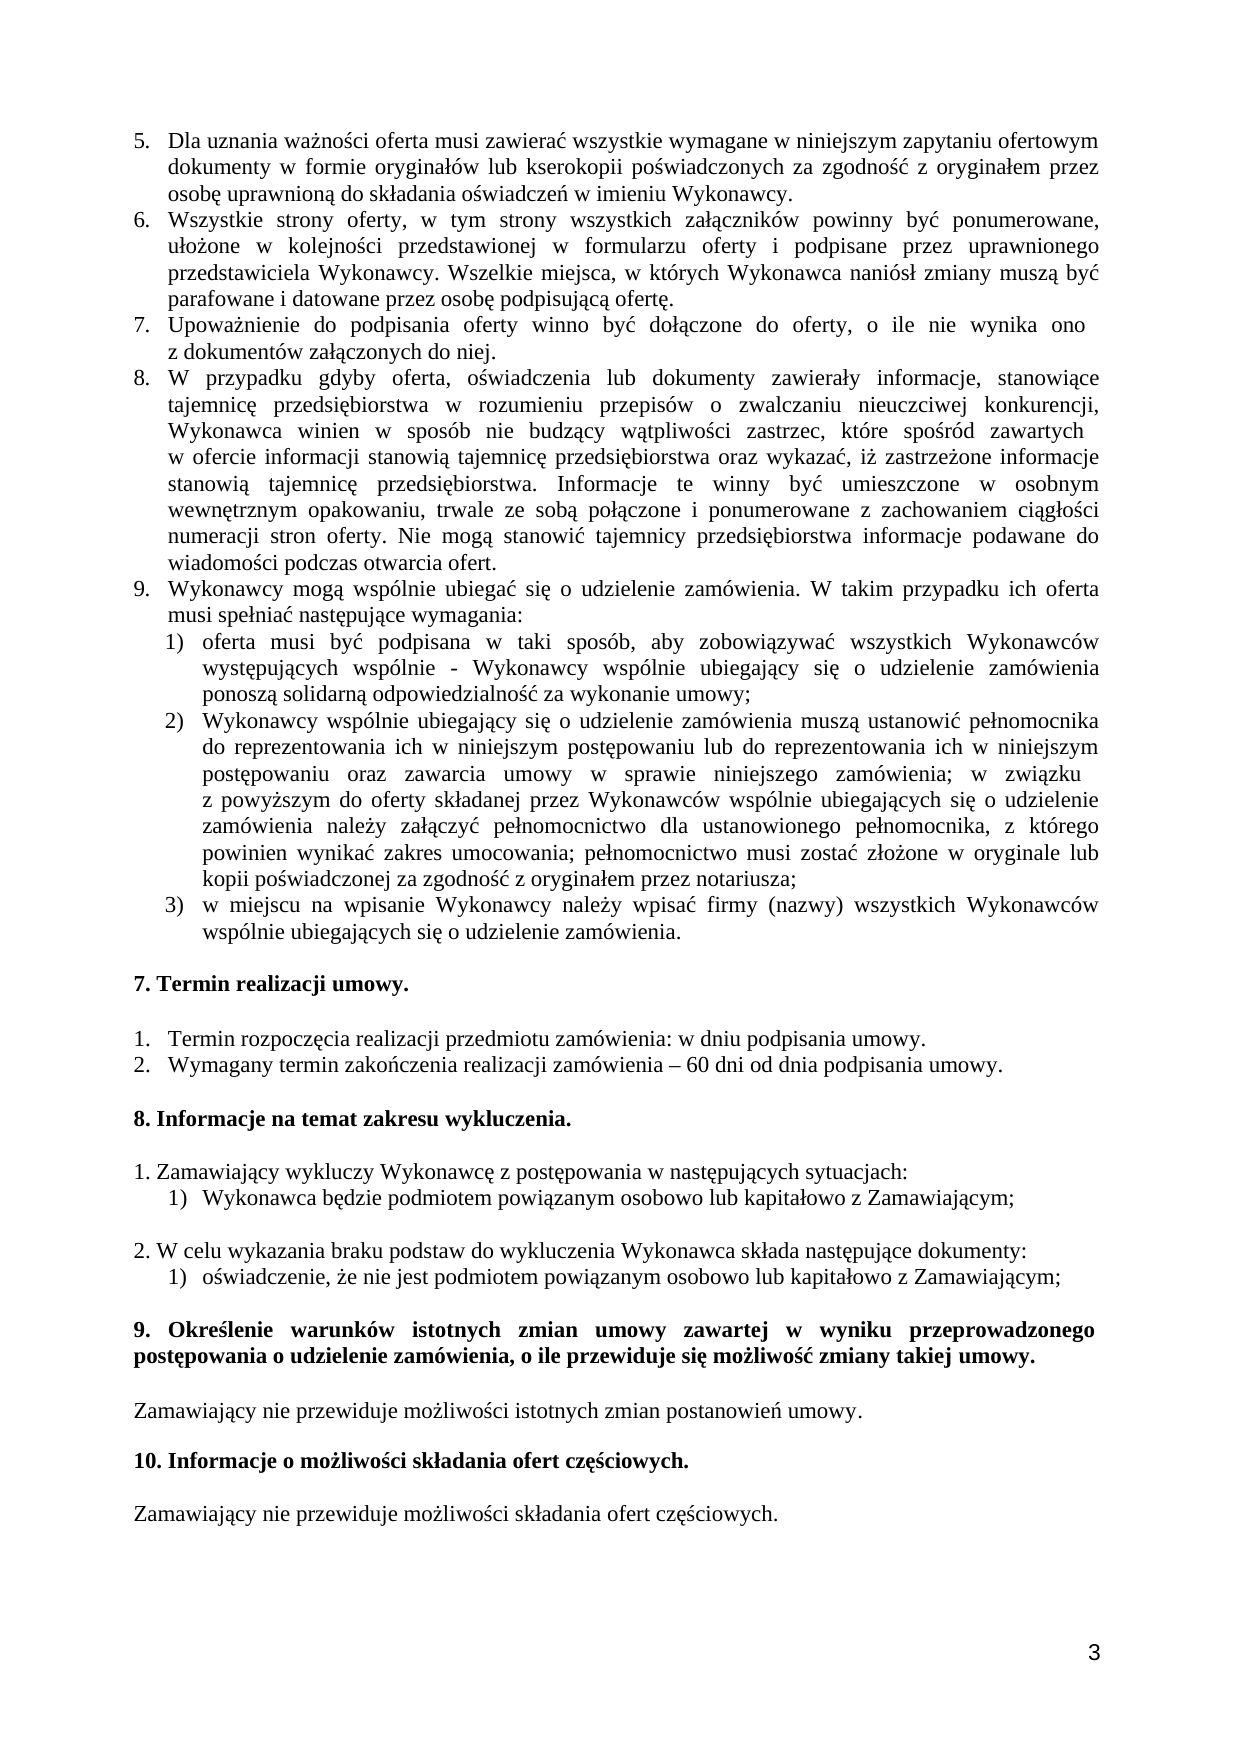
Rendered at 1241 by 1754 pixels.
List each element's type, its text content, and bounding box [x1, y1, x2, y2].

list w miejscu na wpisanie Wykonawcy należy wpisać firmy (nazwy) wszystkich Wykonawców wspólnie ubiegających się o udzielenie zamówienia. [164, 891, 1101, 944]
list Zamawiający nie przewiduje możliwości składania ofert częściowych. [133, 1500, 1101, 1526]
text Zamawiający nie przewiduje możliwości istotnych zmian postanowień umowy. [133, 1397, 1101, 1423]
list Wykonawca będzie podmiotem powiązanym osobowo lub kapitałowo z Zamawiającym; [168, 1184, 1101, 1211]
text 1. Zamawiający wykluczy Wykonawcę z postępowania w następujących sytuacjach: [133, 1158, 1101, 1184]
list oświadczenie, że nie jest podmiotem powiązanym osobowo lub kapitałowo z Zamawiającym; [168, 1263, 1101, 1290]
list Termin rozpoczęcia realizacji przedmiotu zamówienia: w dniu podpisania umowy. [133, 1025, 1101, 1051]
list 10. Informacje o możliwości składania ofert częściowych. [133, 1447, 1101, 1473]
list Wykonawcy wspólnie ubiegający się o udzielenie zamówienia muszą ustanowić pełnomocnika do reprezentowania ich w niniejszym postępowaniu lub do reprezentowania ich w niniejszym postępowaniu oraz zawarcia umowy w sprawie niniejszego zamówienia; w związku z powyższym do oferty składanej przez Wykonawców wspólnie ubiegających się o udzielenie zamówienia należy załączyć pełnomocnictwo dla ustanowionego pełnomocnika, z którego powinien wynikać zakres umocowania; pełnomocnictwo musi zostać złożone w oryginale lub kopii poświadczonej za zgodność z oryginałem przez notariusza; [164, 707, 1101, 891]
text 2. W celu wykazania braku podstaw do wykluczenia Wykonawca składa następujące dokumenty: [133, 1237, 1101, 1263]
list Upoważnienie do podpisania oferty winno być dołączone do oferty, o ile nie wynika ono z dokumentów załączonych do niej. [133, 312, 1101, 364]
list oferta musi być podpisana w taki sposób, aby zobowiązywać wszystkich Wykonawców występujących wspólnie - Wykonawcy wspólnie ubiegający się o udzielenie zamówienia ponoszą solidarną odpowiedzialność za wykonanie umowy; [164, 628, 1101, 707]
list Wykonawcy mogą wspólnie ubiegać się o udzielenie zamówienia. W takim przypadku ich oferta musi spełniać następujące wymagania: [133, 575, 1101, 628]
list Wszystkie strony oferty, w tym strony wszystkich załączników powinny być ponumerowane, ułożone w kolejności przedstawionej w formularzu oferty i podpisane przez uprawnionego przedstawiciela Wykonawcy. Wszelkie miejsca, w których Wykonawca naniósł zmiany muszą być parafowane i datowane przez osobę podpisującą ofertę. [133, 206, 1101, 312]
list 8. Informacje na temat zakresu wykluczenia. [133, 1105, 1101, 1132]
list Dla uznania ważności oferta musi zawierać wszystkie wymagane w niniejszym zapytaniu ofertowym dokumenty w formie oryginałów lub kserokopii poświadczonych za zgodność z oryginałem przez osobę uprawnioną do składania oświadczeń w imieniu Wykonawcy. [133, 127, 1101, 206]
list Wymagany termin zakończenia realizacji zamówienia – 60 dni od dnia podpisania umowy. [133, 1051, 1101, 1077]
list 9. Określenie warunków istotnych zmian umowy zawartej w wyniku przeprowadzonego postępowania o udzielenie zamówienia, o ile przewiduje się możliwość zmiany takiej umowy. [133, 1316, 1096, 1368]
list W przypadku gdyby oferta, oświadczenia lub dokumenty zawierały informacje, stanowiące tajemnicę przedsiębiorstwa w rozumieniu przepisów o zwalczaniu nieuczciwej konkurencji, Wykonawca winien w sposób nie budzący wątpliwości zastrzec, które spośród zawartych w ofercie informacji stanowią tajemnicę przedsiębiorstwa oraz wykazać, iż zastrzeżone informacje stanowią tajemnicę przedsiębiorstwa. Informacje te winny być umieszczone w osobnym wewnętrznym opakowaniu, trwale ze sobą połączone i ponumerowane z zachowaniem ciągłości numeracji stron oferty. Nie mogą stanowić tajemnicy przedsiębiorstwa informacje podawane do wiadomości podczas otwarcia ofert. [133, 364, 1101, 575]
list 7. Termin realizacji umowy. [133, 970, 1101, 996]
